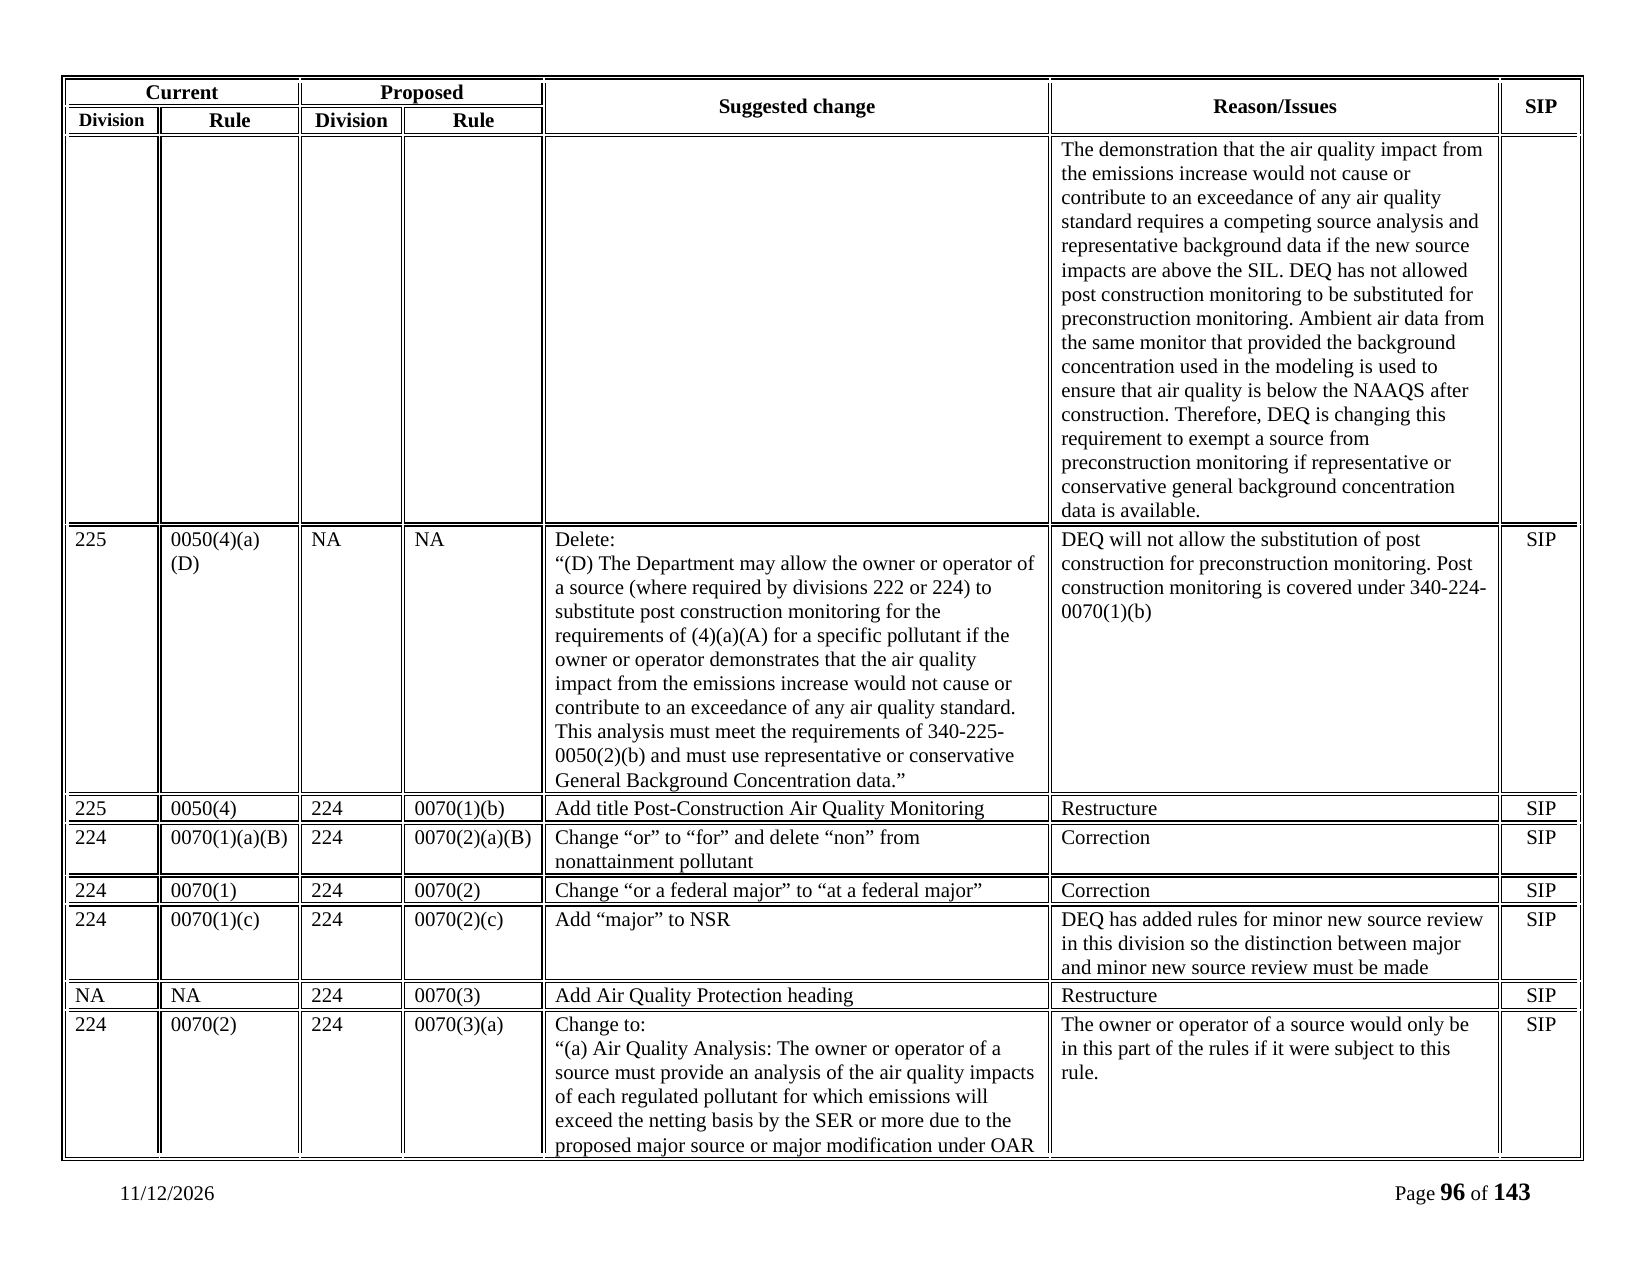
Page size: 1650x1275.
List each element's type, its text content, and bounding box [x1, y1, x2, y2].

table_cell Division [302, 108, 401, 132]
table_cell Rule [162, 108, 298, 132]
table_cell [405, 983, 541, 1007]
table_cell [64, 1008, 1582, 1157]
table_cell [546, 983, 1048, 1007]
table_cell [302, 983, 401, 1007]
table_header Proposed [300, 77, 544, 104]
table_cell Rule [405, 108, 541, 132]
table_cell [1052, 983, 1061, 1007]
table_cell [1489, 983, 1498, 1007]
table_cell Division [64, 104, 159, 132]
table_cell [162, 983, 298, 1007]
table_header Reason/Issues [1050, 77, 1500, 132]
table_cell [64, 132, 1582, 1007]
table_header SIP [1500, 79, 1580, 132]
table_header Suggested change [544, 77, 1050, 132]
table_header Current [64, 77, 300, 104]
